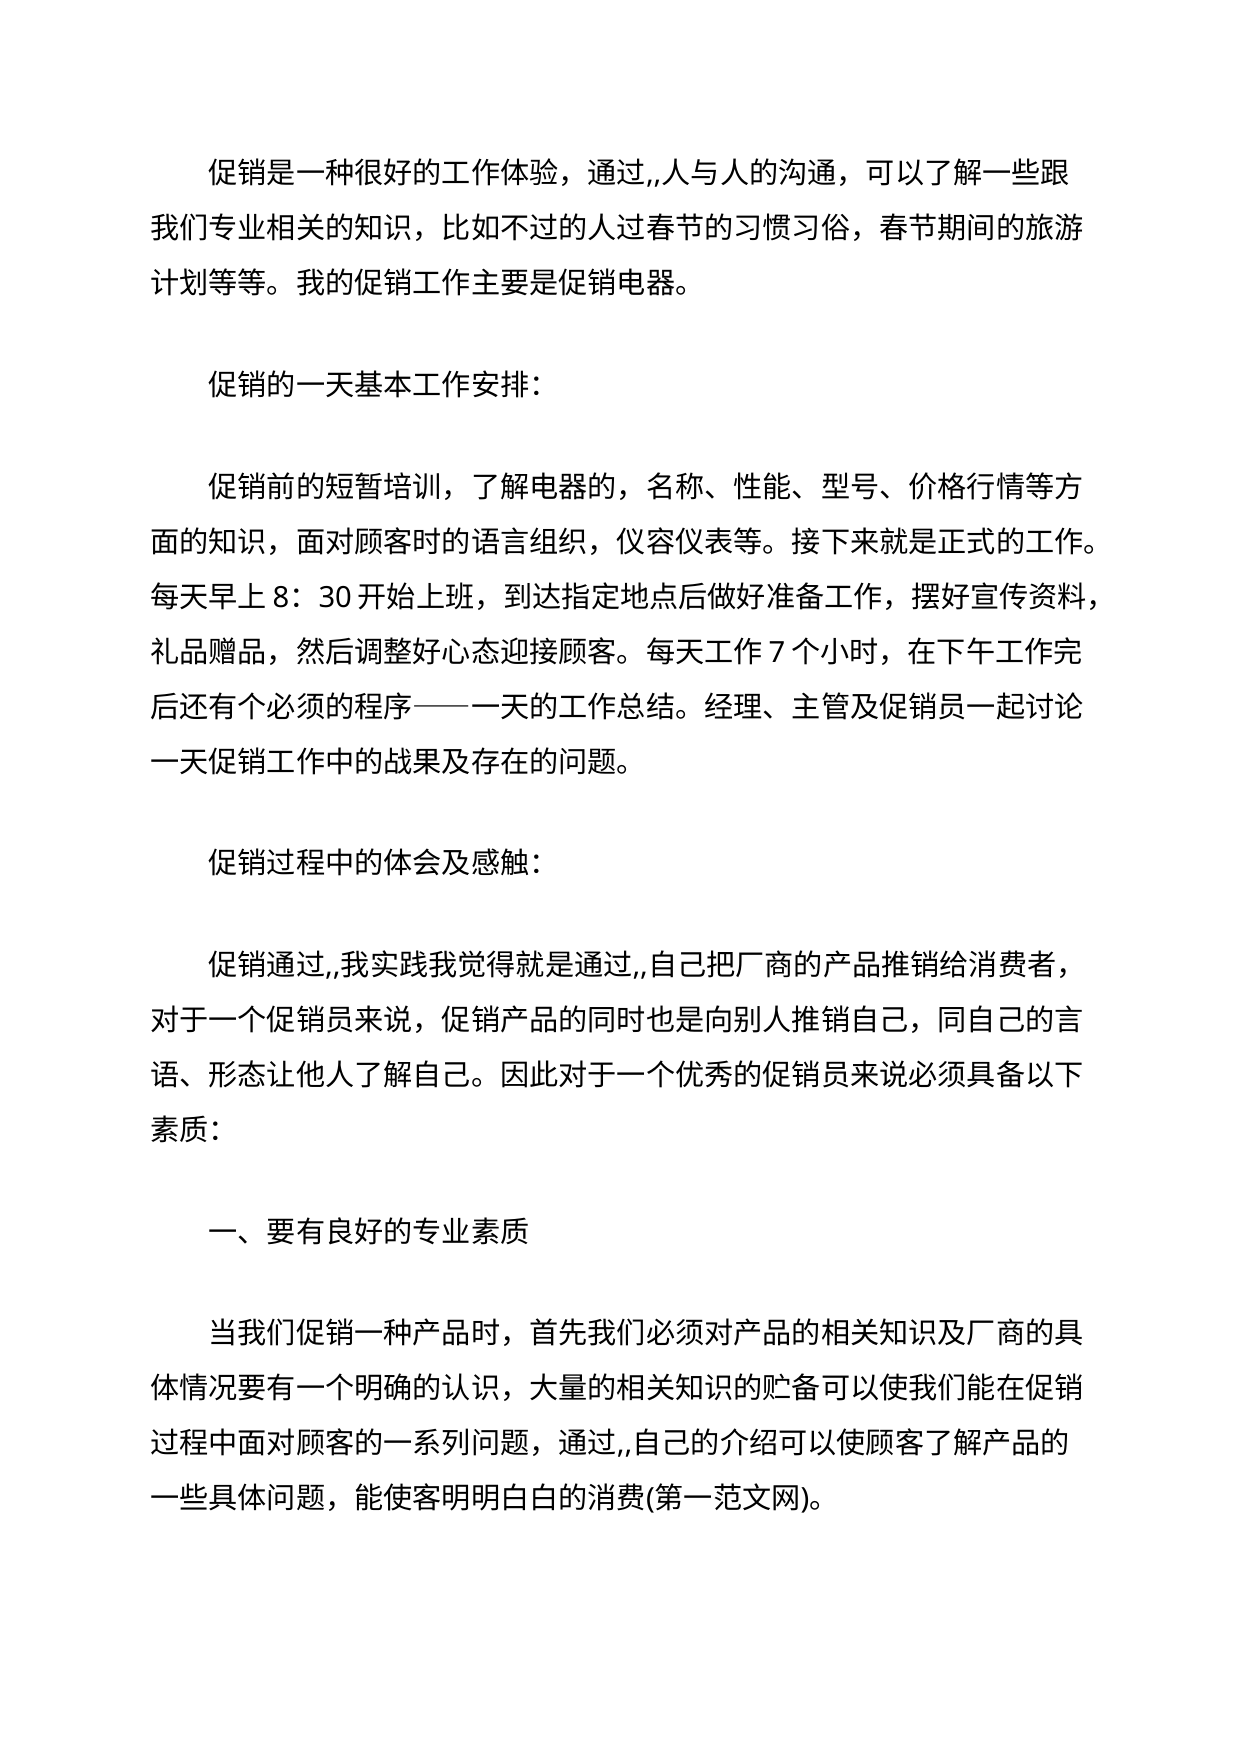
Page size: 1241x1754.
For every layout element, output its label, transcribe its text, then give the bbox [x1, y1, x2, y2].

text 促销的一天基本工作安排： [150, 362, 1090, 404]
text 促销过程中的体会及感触： [150, 840, 1090, 882]
text 促销是一种很好的工作体验，通过,,人与人的沟通，可以了解一些跟我们专业相关的知识，比如不过的人过春节的习惯习俗，春节期间的旅游计划等等。我的促销工作主要是促销电器。 [150, 150, 1090, 302]
text 促销通过,,我实践我觉得就是通过,,自己把厂商的产品推销给消费者，对于一个促销员来说，促销产品的同时也是向别人推销自己，同自己的言语、形态让他人了解自己。因此对于一个优秀的促销员来说必须具备以下素质： [150, 942, 1090, 1149]
text 一、要有良好的专业素质 [150, 1208, 1090, 1251]
text 当我们促销一种产品时，首先我们必须对产品的相关知识及厂商的具体情况要有一个明确的认识，大量的相关知识的贮备可以使我们能在促销过程中面对顾客的一系列问题，通过,,自己的介绍可以使顾客了解产品的一些具体问题，能使客明明白白的消费(第一范文网)。 [150, 1310, 1090, 1517]
text 促销前的短暂培训，了解电器的，名称、性能、型号、价格行情等方面的知识，面对顾客时的语言组织，仪容仪表等。接下来就是正式的工作。每天早上8：30开始上班，到达指定地点后做好准备工作，摆好宣传资料，礼品赠品，然后调整好心态迎接顾客。每天工作7个小时，在下午工作完后还有个必须的程序——一天的工作总结。经理、主管及促销员一起讨论一天促销工作中的战果及存在的问题。 [150, 463, 1090, 780]
